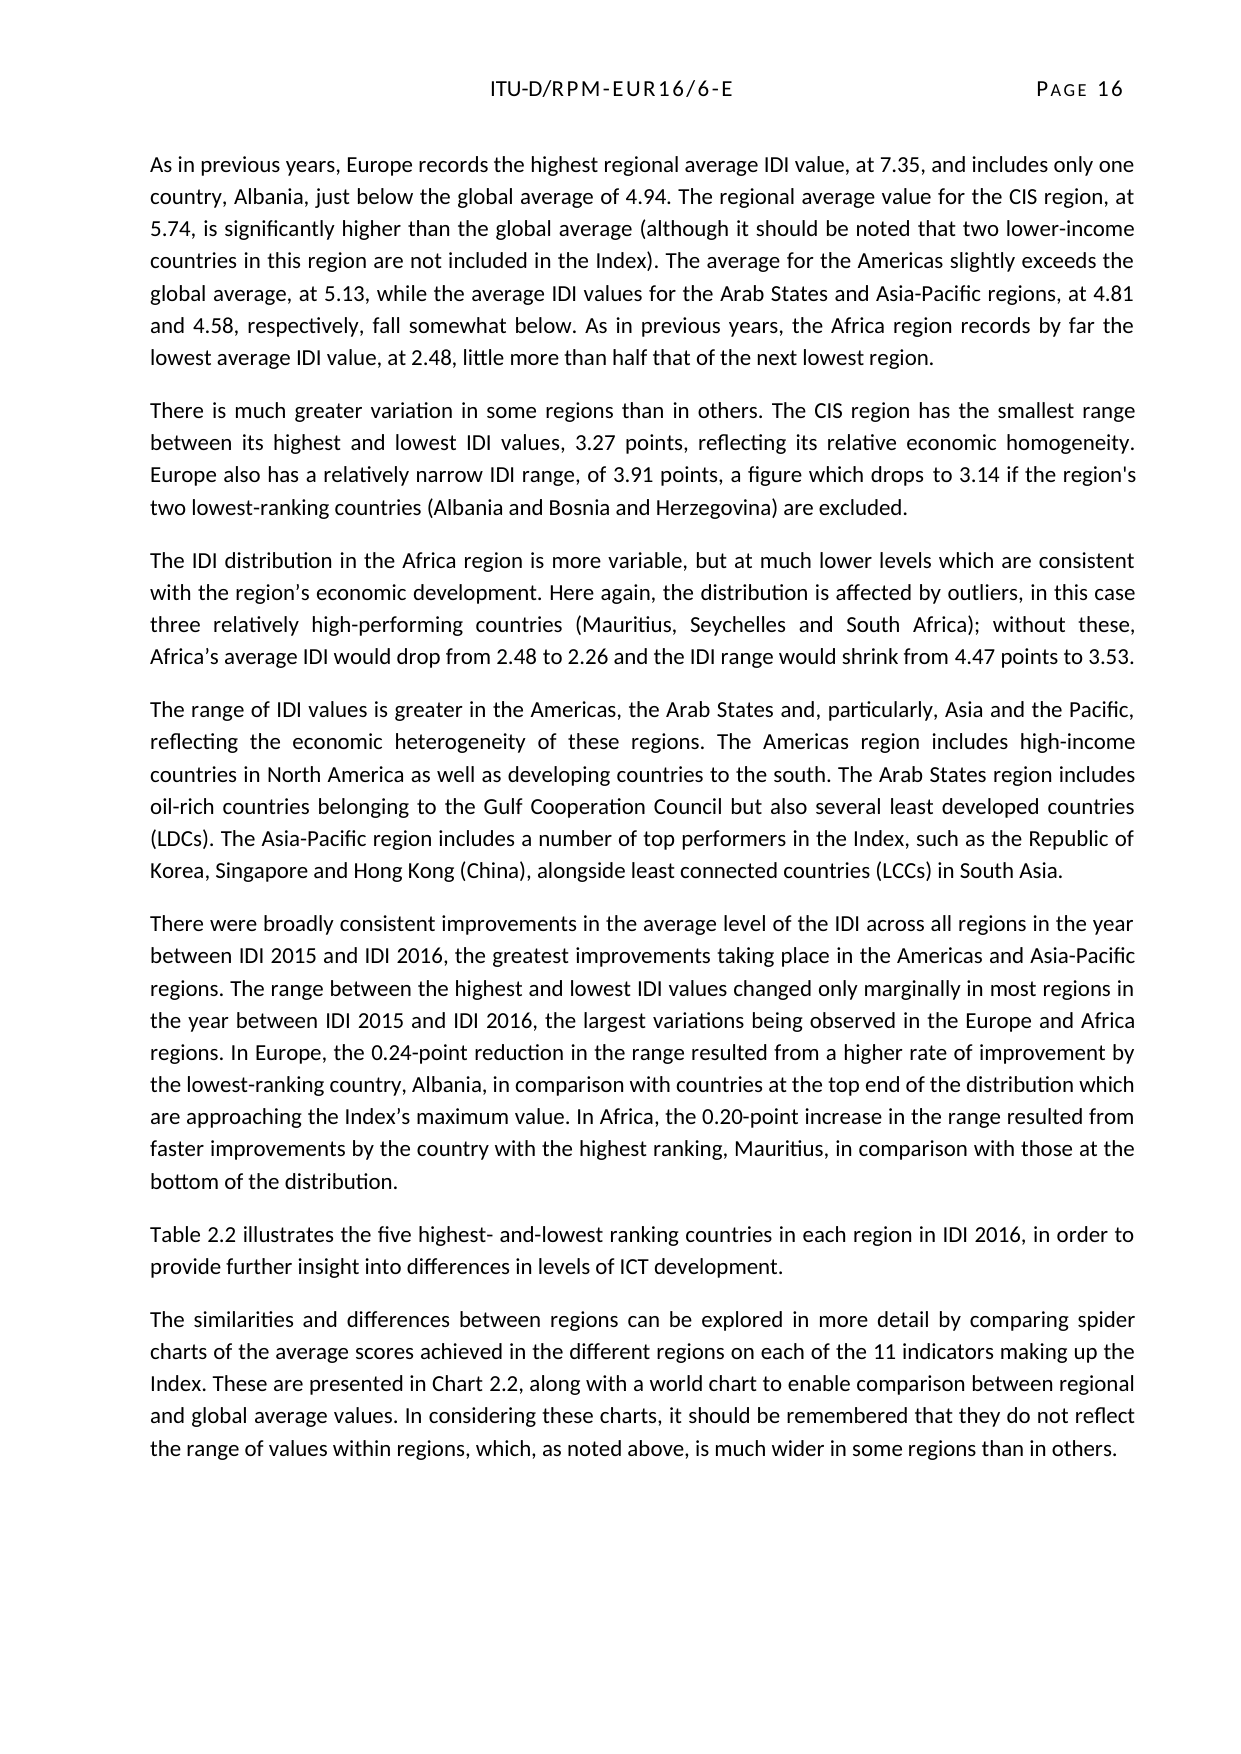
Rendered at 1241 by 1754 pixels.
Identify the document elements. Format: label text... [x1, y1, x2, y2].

text Table 2.2 illustrates the five highest- and-lowest ranking countries in each region in IDI 2016, in order to provide further insight into differences in levels of ICT development. [150, 1220, 1137, 1280]
text The range of IDI values is greater in the Americas, the Arab States and, particularly, Asia and the Pacific, reflecting the economic heterogeneity of these regions. The Americas region includes high-income countries in North America as well as developing countries to the south. The Arab States region includes oil-rich countries belonging to the Gulf Cooperation Council but also several least developed countries (LDCs). The Asia-Pacific region includes a number of top performers in the Index, such as the Republic of Korea, Singapore and Hong Kong (China), alongside least connected countries (LCCs) in South Asia. [150, 695, 1137, 884]
text As in previous years, Europe records the highest regional average IDI value, at 7.35, and includes only one country, Albania, just below the global average of 4.94. The regional average value for the CIS region, at 5.74, is significantly higher than the global average (although it should be noted that two lower-income countries in this region are not included in the Index). The average for the Americas slightly exceeds the global average, at 5.13, while the average IDI values for the Arab States and Asia-Pacific regions, at 4.81 and 4.58, respectively, fall somewhat below. As in previous years, the Africa region records by far the lowest average IDI value, at 2.48, little more than half that of the next lowest region. [150, 150, 1137, 371]
text The IDI distribution in the Africa region is more variable, but at much lower levels which are consistent with the region’s economic development. Here again, the distribution is affected by outliers, in this case three relatively high-performing countries (Mauritius, Seychelles and South Africa); without these, Africa’s average IDI would drop from 2.48 to 2.26 and the IDI range would shrink from 4.47 points to 3.53. [150, 546, 1137, 670]
text There is much greater variation in some regions than in others. The CIS region has the smallest range between its highest and lowest IDI values, 3.27 points, reflecting its relative economic homogeneity. Europe also has a relatively narrow IDI range, of 3.91 points, a figure which drops to 3.14 if the region's two lowest-ranking countries (Albania and Bosnia and Herzegovina) are excluded. [150, 396, 1137, 521]
text The similarities and differences between regions can be explored in more detail by comparing spider charts of the average scores achieved in the different regions on each of the 11 indicators making up the Index. These are presented in Chart 2.2, along with a world chart to enable comparison between regional and global average values. In considering these charts, it should be remembered that they do not reflect the range of values within regions, which, as noted above, is much wider in some regions than in others. [150, 1305, 1137, 1462]
text There were broadly consistent improvements in the average level of the IDI across all regions in the year between IDI 2015 and IDI 2016, the greatest improvements taking place in the Americas and Asia-Pacific regions. The range between the highest and lowest IDI values changed only marginally in most regions in the year between IDI 2015 and IDI 2016, the largest variations being observed in the Europe and Africa regions. In Europe, the 0.24-point reduction in the range resulted from a higher rate of improvement by the lowest-ranking country, Albania, in comparison with countries at the top end of the distribution which are approaching the Index’s maximum value. In Africa, the 0.20-point increase in the range resulted from faster improvements by the country with the highest ranking, Mauritius, in comparison with those at the bottom of the distribution. [150, 909, 1137, 1195]
